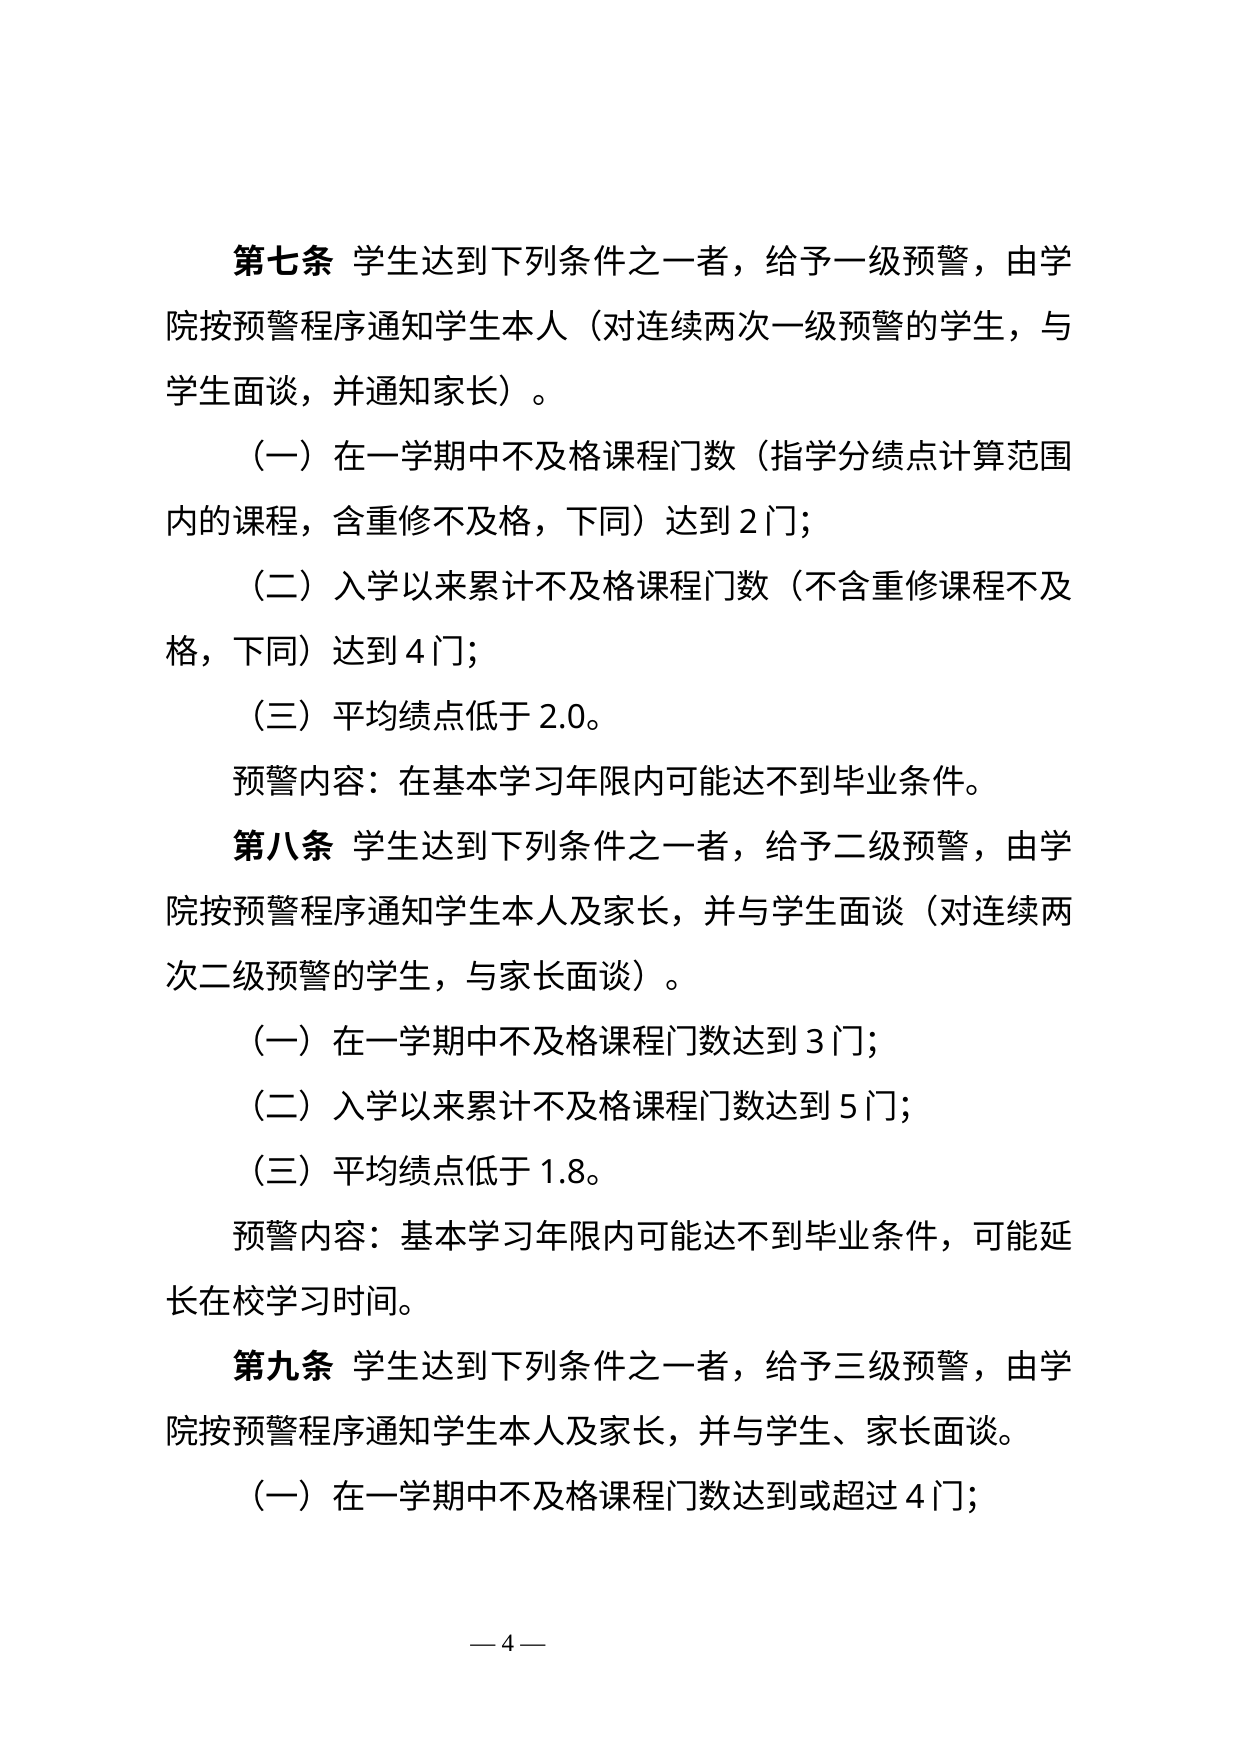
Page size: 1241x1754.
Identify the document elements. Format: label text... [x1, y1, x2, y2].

text 第八条 学生达到下列条件之一者，给予二级预警，由学院按预警程序通知学生本人及家长，并与学生面谈（对连续两次二级预警的学生，与家长面谈）。 [165, 812, 1075, 1007]
text （三）平均绩点低于2.0。 [165, 682, 1075, 747]
text 第九条 学生达到下列条件之一者，给予三级预警，由学院按预警程序通知学生本人及家长，并与学生、家长面谈。 [165, 1332, 1075, 1462]
text （二）入学以来累计不及格课程门数（不含重修课程不及格，下同）达到4门； [165, 552, 1075, 682]
text （一）在一学期中不及格课程门数达到3门； [165, 1007, 1075, 1072]
text （三）平均绩点低于1.8。 [165, 1137, 1075, 1202]
text （一）在一学期中不及格课程门数（指学分绩点计算范围内的课程，含重修不及格，下同）达到2门； [165, 422, 1075, 552]
text 预警内容：基本学习年限内可能达不到毕业条件，可能延长在校学习时间。 [165, 1202, 1075, 1332]
text （一）在一学期中不及格课程门数达到或超过4门； [165, 1462, 1075, 1527]
text （二）入学以来累计不及格课程门数达到5门； [165, 1072, 1075, 1137]
text 第七条 学生达到下列条件之一者，给予一级预警，由学院按预警程序通知学生本人（对连续两次一级预警的学生，与学生面谈，并通知家长）。 [165, 227, 1075, 422]
text 预警内容：在基本学习年限内可能达不到毕业条件。 [165, 747, 1075, 812]
